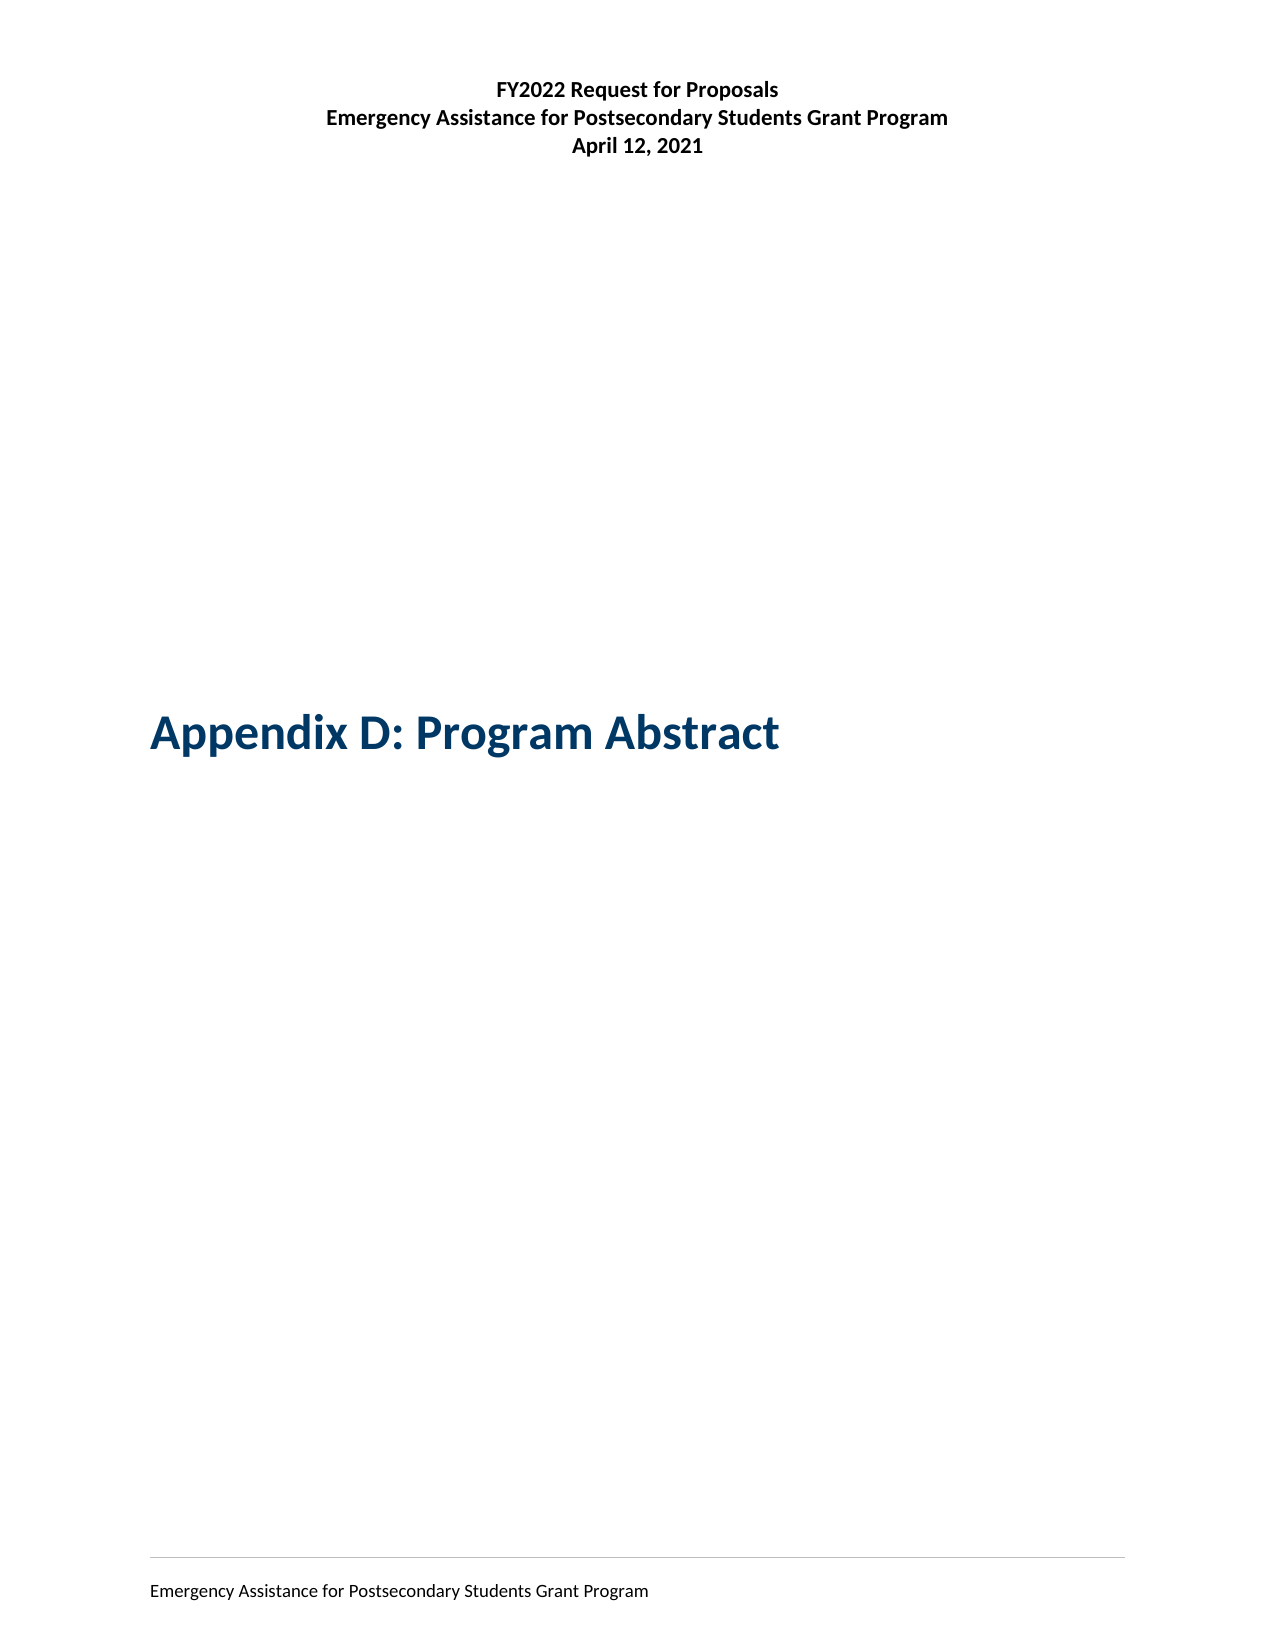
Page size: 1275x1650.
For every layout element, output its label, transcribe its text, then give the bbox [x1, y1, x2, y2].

subtitle Appendix D: Program Abstract [150, 701, 1125, 762]
